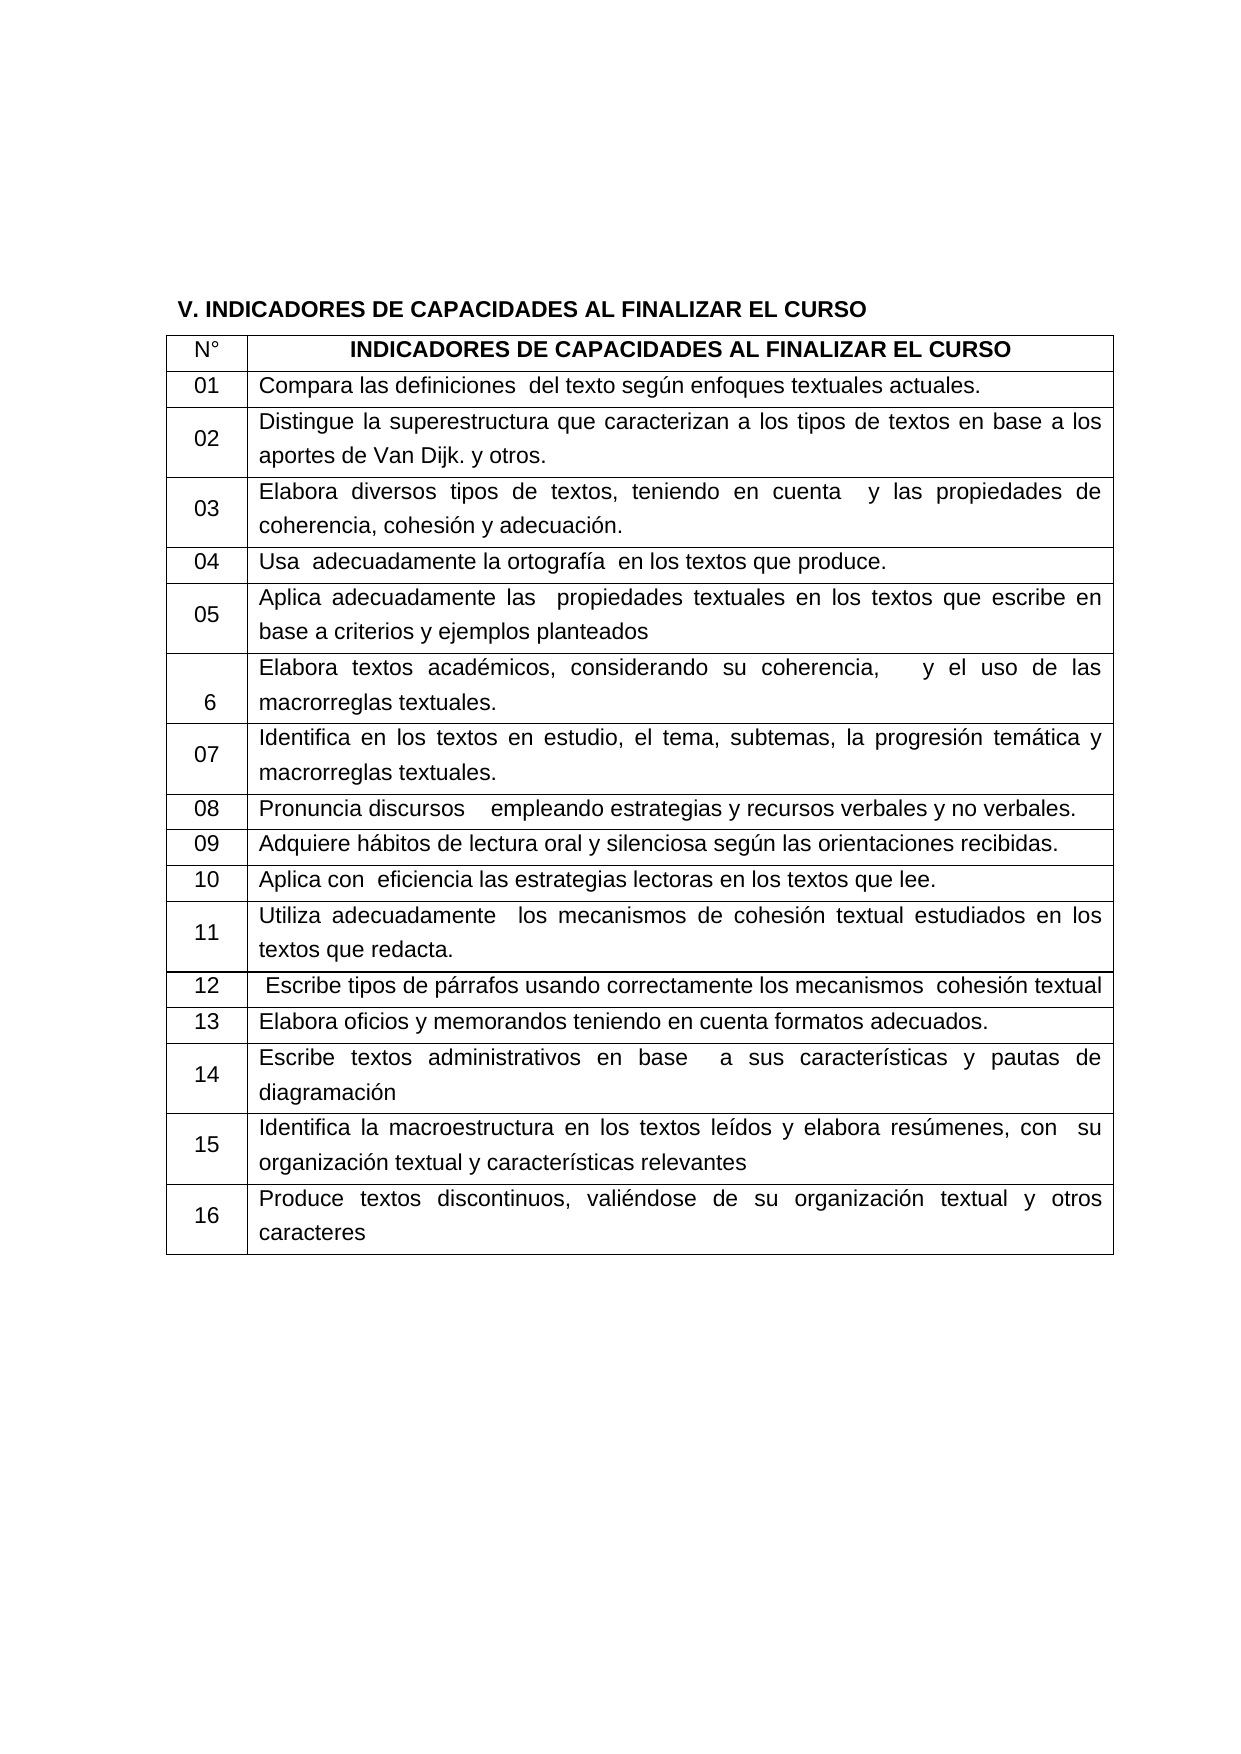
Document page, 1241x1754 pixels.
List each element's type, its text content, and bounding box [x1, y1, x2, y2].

table_cell 6 [167, 654, 247, 723]
table_cell Aplica con eficiencia las estrategias lectoras en los textos que lee. [248, 866, 1113, 901]
table_cell Escribe textos administrativos en base a sus características y pautas de diagramación [248, 1044, 1113, 1113]
table_cell 03 [167, 478, 247, 547]
table_cell Pronuncia discursos empleando estrategias y recursos verbales y no verbales. [248, 795, 1113, 829]
table_cell 14 [167, 1044, 247, 1113]
table_cell Elabora oficios y memorandos teniendo en cuenta formatos adecuados. [248, 1008, 1113, 1043]
table_cell Produce textos discontinuos, valiéndose de su organización textual y otros caracteres [248, 1185, 1113, 1253]
table_cell Aplica adecuadamente las propiedades textuales en los textos que escribe en base a criterios y ejemplos planteados [248, 584, 1113, 653]
table_cell 09 [167, 830, 247, 865]
text V. INDICADORES DE CAPACIDADES AL FINALIZAR EL CURSO [177, 296, 1063, 322]
table_cell Distingue la superestructura que caracterizan a los tipos de textos en base a los aportes de Van Dijk. y otros. [248, 408, 1113, 477]
table_cell Elabora textos académicos, considerando su coherencia, y el uso de las macrorreglas textuales. [248, 654, 1113, 723]
table_cell 05 [167, 584, 247, 653]
table_cell Identifica la macroestructura en los textos leídos y elabora resúmenes, con su organización textual y características relevantes [248, 1114, 1113, 1183]
table_cell Adquiere hábitos de lectura oral y silenciosa según las orientaciones recibidas. [248, 830, 1113, 865]
table_cell 16 [167, 1185, 247, 1253]
table_cell Identifica en los textos en estudio, el tema, subtemas, la progresión temática y macrorreglas textuales. [248, 724, 1113, 793]
table_cell 12 [167, 973, 247, 1007]
table_cell Compara las definiciones del texto según enfoques textuales actuales. [248, 372, 1113, 407]
table_cell 10 [167, 866, 247, 901]
table_cell 13 [167, 1008, 247, 1043]
table_cell 11 [167, 902, 247, 971]
table_cell 01 [167, 372, 247, 407]
table_cell 15 [167, 1114, 247, 1183]
table_cell 07 [167, 724, 247, 793]
table_cell Utiliza adecuadamente los mecanismos de cohesión textual estudiados en los textos que redacta. [248, 902, 1113, 971]
table_header INDICADORES DE CAPACIDADES AL FINALIZAR EL CURSO [248, 336, 1113, 371]
table_cell 08 [167, 795, 247, 829]
table_cell Elabora diversos tipos de textos, teniendo en cuenta y las propiedades de coherencia, cohesión y adecuación. [248, 478, 1113, 547]
table_cell Escribe tipos de párrafos usando correctamente los mecanismos cohesión textual [248, 973, 1113, 1007]
table_cell 02 [167, 408, 247, 477]
table_cell 04 [167, 548, 247, 583]
table_header N° [167, 336, 247, 371]
table_cell Usa adecuadamente la ortografía en los textos que produce. [248, 548, 1113, 583]
